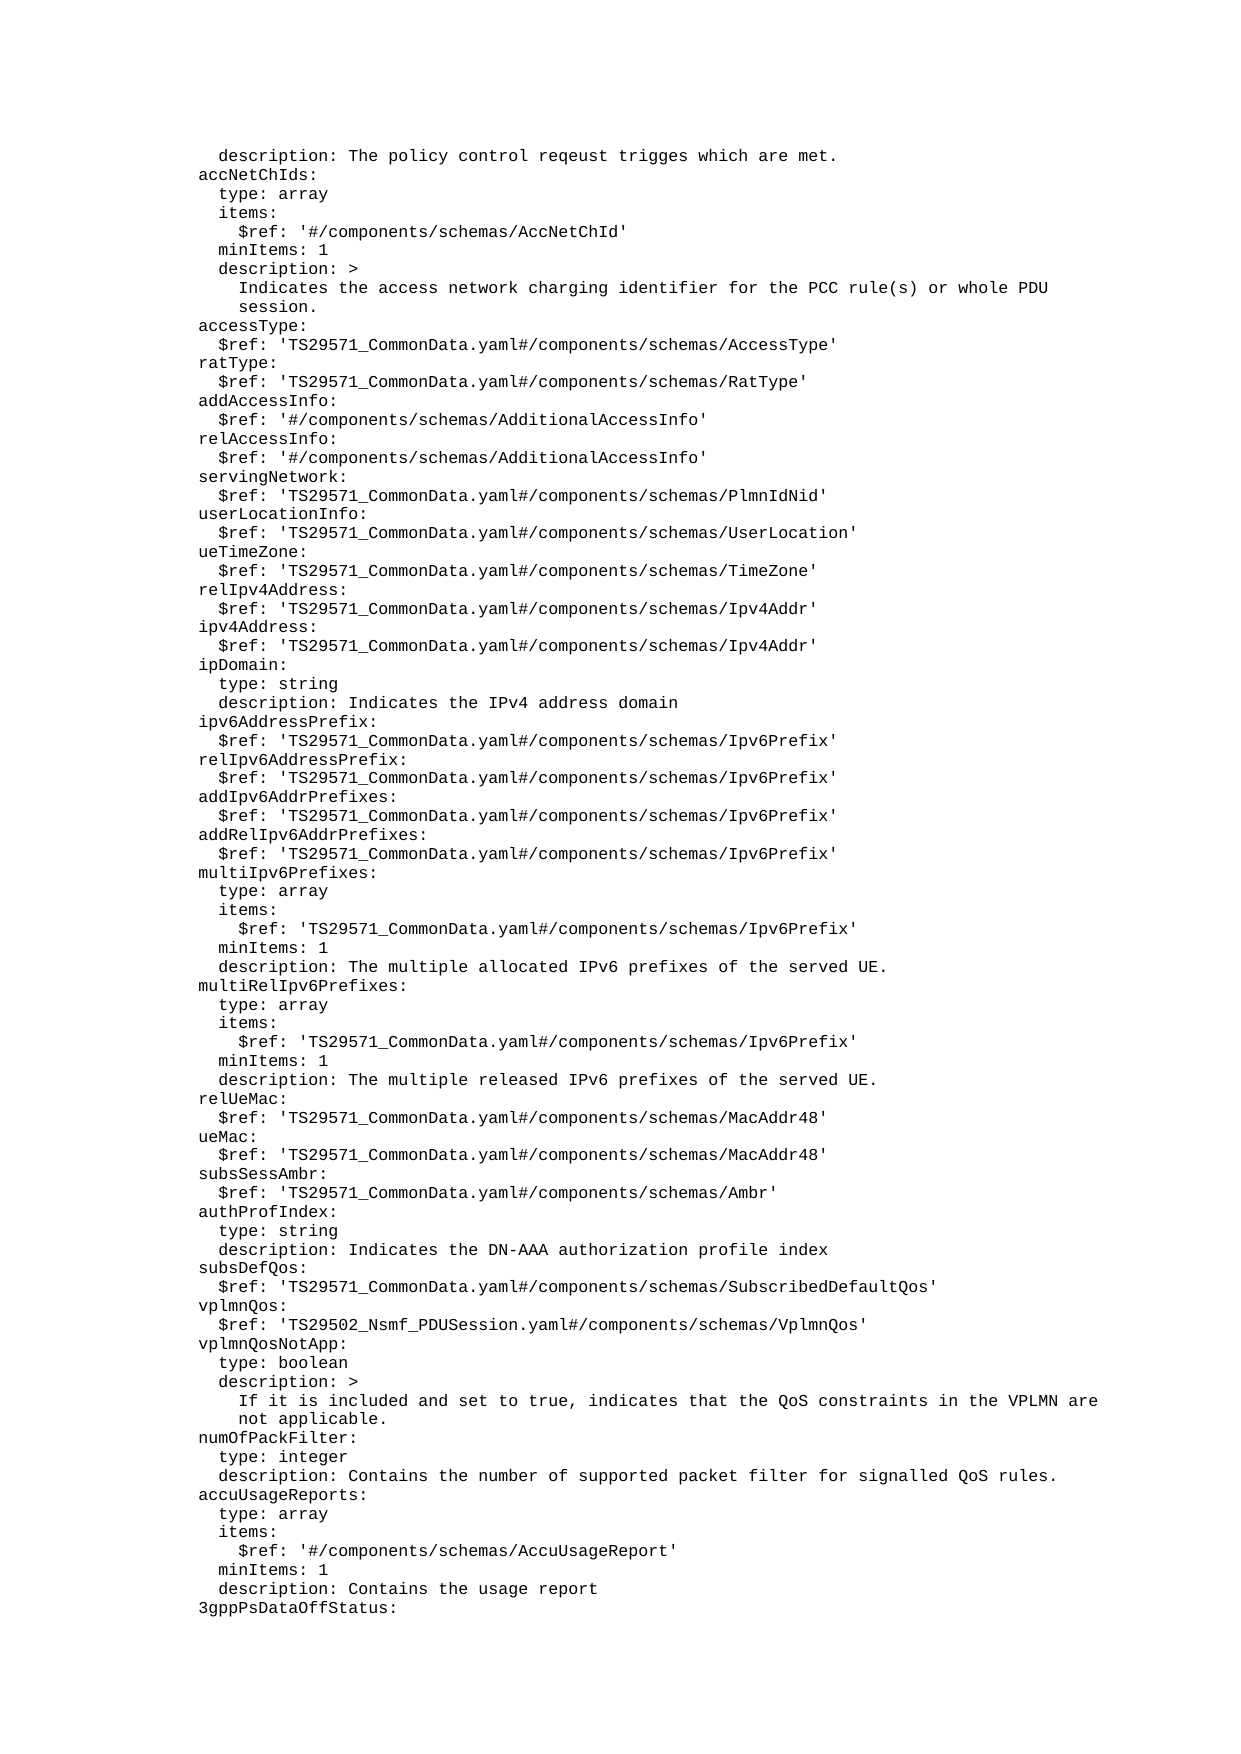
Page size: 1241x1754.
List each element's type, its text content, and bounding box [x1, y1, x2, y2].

text type: array [118, 185, 1122, 204]
text $ref: 'TS29571_CommonData.yaml#/components/schemas/UserLocation' [118, 525, 1122, 544]
text accessType: [118, 317, 1122, 336]
text description: Indicates the IPv4 address domain [118, 694, 1122, 713]
text If it is included and set to true, indicates that the QoS constraints in the VPLMN are [118, 1392, 1122, 1411]
text $ref: 'TS29571_CommonData.yaml#/components/schemas/Ipv4Addr' [118, 638, 1122, 657]
text $ref: 'TS29571_CommonData.yaml#/components/schemas/Ipv6Prefix' [118, 921, 1122, 939]
text addIpv6AddrPrefixes: [118, 789, 1122, 808]
text $ref: 'TS29571_CommonData.yaml#/components/schemas/Ipv6Prefix' [118, 808, 1122, 826]
text type: string [118, 1222, 1122, 1241]
text ipDomain: [118, 657, 1122, 676]
text addAccessInfo: [118, 393, 1122, 412]
text $ref: '#/components/schemas/AdditionalAccessInfo' [118, 412, 1122, 431]
text items: [118, 204, 1122, 223]
text ueTimeZone: [118, 544, 1122, 562]
text $ref: '#/components/schemas/AdditionalAccessInfo' [118, 449, 1122, 468]
text ratType: [118, 355, 1122, 374]
text items: [118, 1524, 1122, 1543]
text subsDefQos: [118, 1260, 1122, 1279]
text $ref: 'TS29571_CommonData.yaml#/components/schemas/Ipv6Prefix' [118, 732, 1122, 751]
text type: array [118, 996, 1122, 1015]
text relAccessInfo: [118, 431, 1122, 449]
text description: The policy control reqeust trigges which are met. [118, 148, 1122, 167]
text minItems: 1 [118, 242, 1122, 261]
text addRelIpv6AddrPrefixes: [118, 826, 1122, 845]
text description: The multiple allocated IPv6 prefixes of the served UE. [118, 958, 1122, 977]
text not applicable. [118, 1411, 1122, 1430]
text servingNetwork: [118, 468, 1122, 487]
text $ref: 'TS29571_CommonData.yaml#/components/schemas/TimeZone' [118, 562, 1122, 581]
text vplmnQos: [118, 1298, 1122, 1317]
text description: > [118, 1373, 1122, 1392]
text description: > [118, 261, 1122, 280]
text minItems: 1 [118, 939, 1122, 958]
text Indicates the access network charging identifier for the PCC rule(s) or whole PDU [118, 280, 1122, 298]
text 3gppPsDataOffStatus: [118, 1599, 1122, 1618]
text items: [118, 1015, 1122, 1034]
text relIpv6AddressPrefix: [118, 751, 1122, 770]
text ueMac: [118, 1128, 1122, 1147]
text $ref: 'TS29571_CommonData.yaml#/components/schemas/MacAddr48' [118, 1147, 1122, 1166]
text $ref: 'TS29571_CommonData.yaml#/components/schemas/Ambr' [118, 1185, 1122, 1203]
text items: [118, 902, 1122, 921]
text accNetChIds: [118, 167, 1122, 185]
text $ref: 'TS29571_CommonData.yaml#/components/schemas/Ipv4Addr' [118, 600, 1122, 619]
text $ref: 'TS29571_CommonData.yaml#/components/schemas/AccessType' [118, 336, 1122, 355]
text description: The multiple released IPv6 prefixes of the served UE. [118, 1072, 1122, 1090]
text vplmnQosNotApp: [118, 1336, 1122, 1354]
text $ref: 'TS29571_CommonData.yaml#/components/schemas/Ipv6Prefix' [118, 770, 1122, 789]
text description: Contains the usage report [118, 1581, 1122, 1599]
text accuUsageReports: [118, 1486, 1122, 1505]
text ipv6AddressPrefix: [118, 713, 1122, 732]
text relUeMac: [118, 1090, 1122, 1109]
text multiIpv6Prefixes: [118, 864, 1122, 883]
text $ref: 'TS29571_CommonData.yaml#/components/schemas/PlmnIdNid' [118, 487, 1122, 506]
text $ref: 'TS29571_CommonData.yaml#/components/schemas/RatType' [118, 374, 1122, 393]
text $ref: 'TS29502_Nsmf_PDUSession.yaml#/components/schemas/VplmnQos' [118, 1317, 1122, 1336]
text type: string [118, 676, 1122, 694]
text authProfIndex: [118, 1203, 1122, 1222]
text $ref: '#/components/schemas/AccNetChId' [118, 223, 1122, 242]
text ipv4Address: [118, 619, 1122, 638]
text $ref: 'TS29571_CommonData.yaml#/components/schemas/Ipv6Prefix' [118, 845, 1122, 864]
text description: Contains the number of supported packet filter for signalled QoS rules. [118, 1467, 1122, 1486]
text description: Indicates the DN-AAA authorization profile index [118, 1241, 1122, 1260]
text type: array [118, 883, 1122, 902]
text type: boolean [118, 1354, 1122, 1373]
text $ref: 'TS29571_CommonData.yaml#/components/schemas/SubscribedDefaultQos' [118, 1279, 1122, 1298]
text numOfPackFilter: [118, 1430, 1122, 1449]
text session. [118, 298, 1122, 317]
text $ref: '#/components/schemas/AccuUsageReport' [118, 1543, 1122, 1562]
text type: array [118, 1505, 1122, 1524]
text subsSessAmbr: [118, 1166, 1122, 1185]
text userLocationInfo: [118, 506, 1122, 525]
text $ref: 'TS29571_CommonData.yaml#/components/schemas/MacAddr48' [118, 1109, 1122, 1128]
text relIpv4Address: [118, 581, 1122, 600]
text $ref: 'TS29571_CommonData.yaml#/components/schemas/Ipv6Prefix' [118, 1034, 1122, 1053]
text minItems: 1 [118, 1053, 1122, 1072]
text minItems: 1 [118, 1562, 1122, 1581]
text type: integer [118, 1449, 1122, 1467]
text multiRelIpv6Prefixes: [118, 977, 1122, 996]
